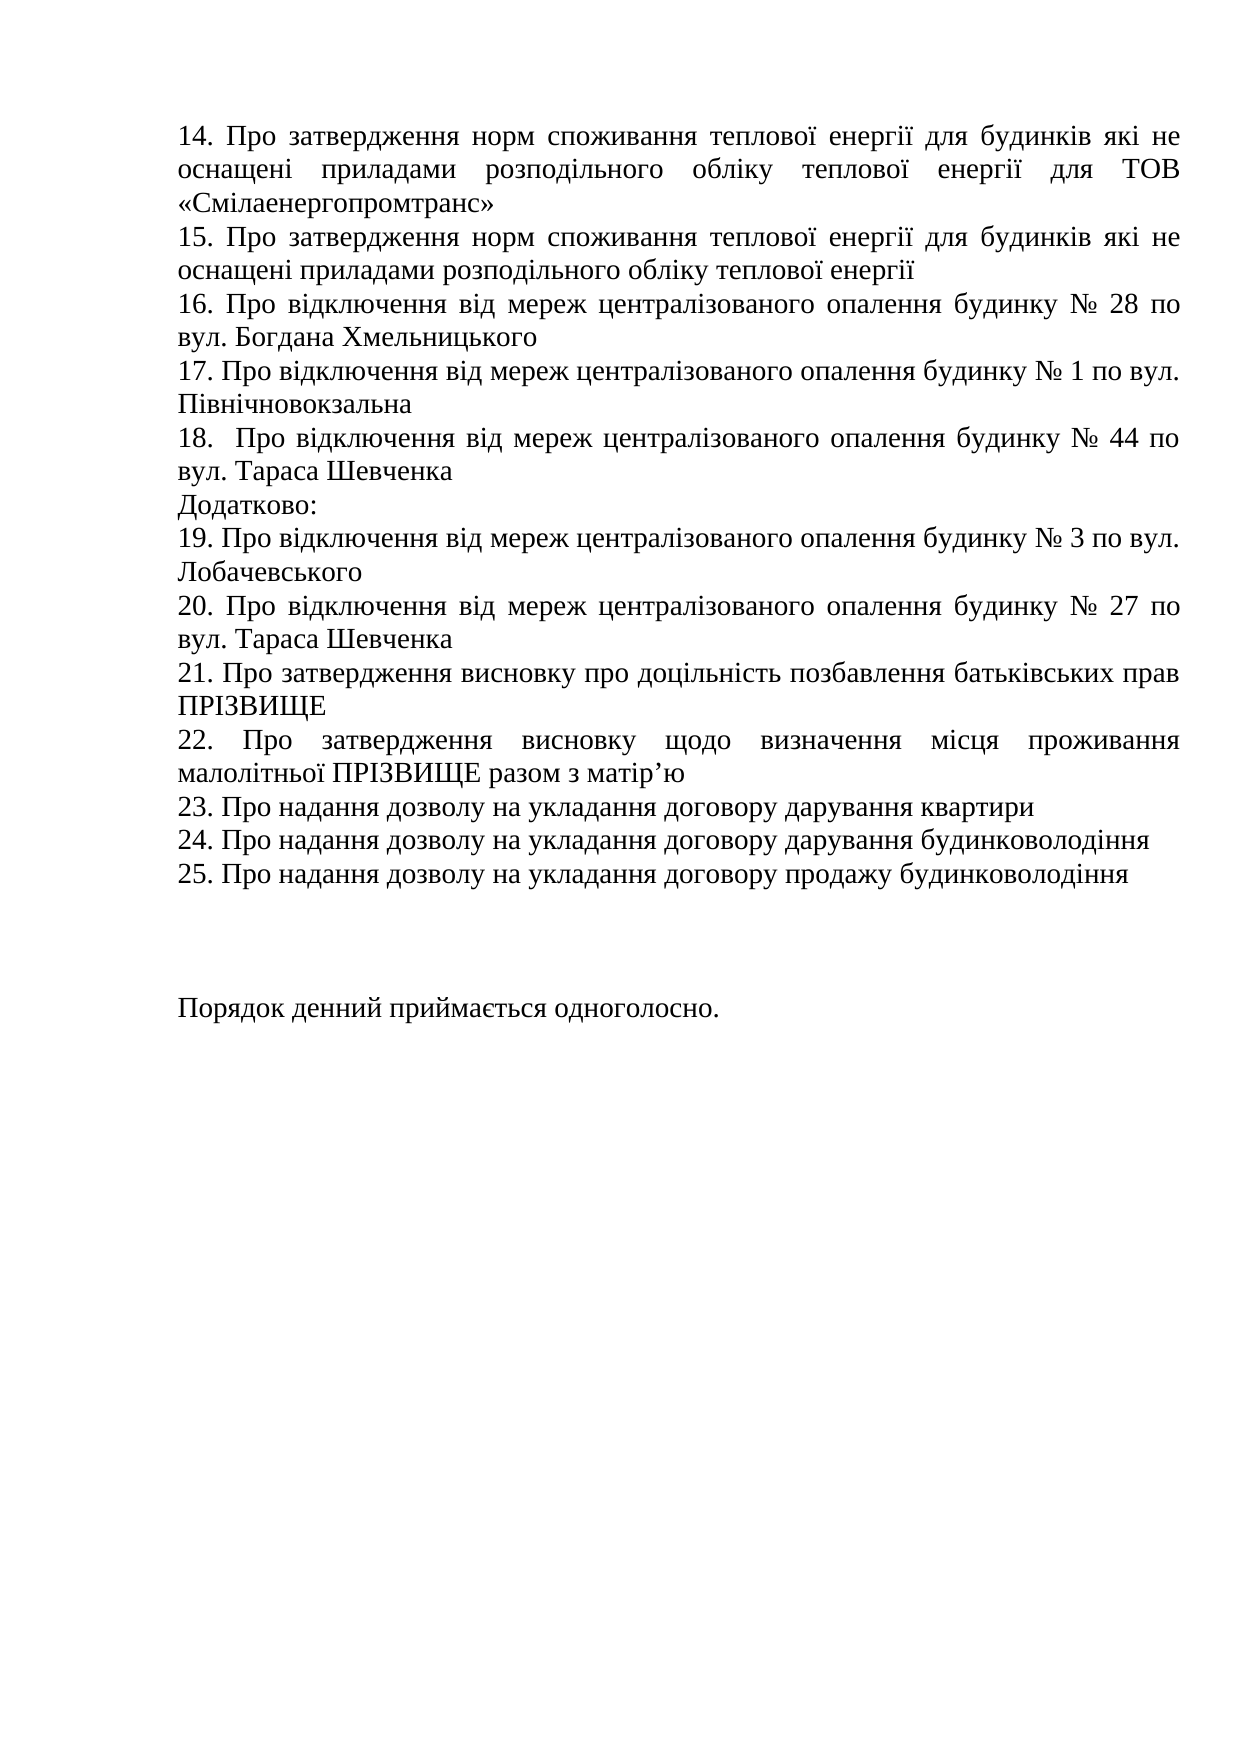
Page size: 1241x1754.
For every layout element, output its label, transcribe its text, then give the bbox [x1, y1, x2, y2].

text 17. Про відключення від мереж централізованого опалення будинку № 1 по вул. Північновокзальна [177, 353, 1181, 420]
text 19. Про відключення від мереж централізованого опалення будинку № 3 по вул. Лобачевського [177, 521, 1181, 588]
text Додатково: [177, 487, 1181, 521]
text 25. Про надання дозволу на укладання договору продажу будинковолодіння [177, 856, 1181, 889]
text 22. Про затвердження висновку щодо визначення місця проживання малолітньої ПРІЗВИЩЕ разом з матір’ю [177, 722, 1181, 789]
text 20. Про відключення від мереж централізованого опалення будинку № 27 по вул. Тараса Шевченка [177, 588, 1181, 655]
text 16. Про відключення від мереж централізованого опалення будинку № 28 по вул. Богдана Хмельницького [177, 286, 1181, 353]
text 15. Про затвердження норм споживання теплової енергії для будинків які не оснащені приладами розподільного обліку теплової енергії [177, 219, 1181, 286]
text 21. Про затвердження висновку про доцільність позбавлення батьківських прав ПРІЗВИЩЕ [177, 655, 1181, 722]
text 23. Про надання дозволу на укладання договору дарування квартири [177, 789, 1181, 822]
text 14. Про затвердження норм споживання теплової енергії для будинків які не оснащені приладами розподільного обліку теплової енергії для ТОВ «Смілаенергопромтранс» [177, 118, 1181, 219]
text 24. Про надання дозволу на укладання договору дарування будинковолодіння [177, 822, 1181, 856]
text Порядок денний приймається одноголосно. [177, 990, 1181, 1024]
text 18. Про відключення від мереж централізованого опалення будинку № 44 по вул. Тараса Шевченка [177, 420, 1181, 487]
